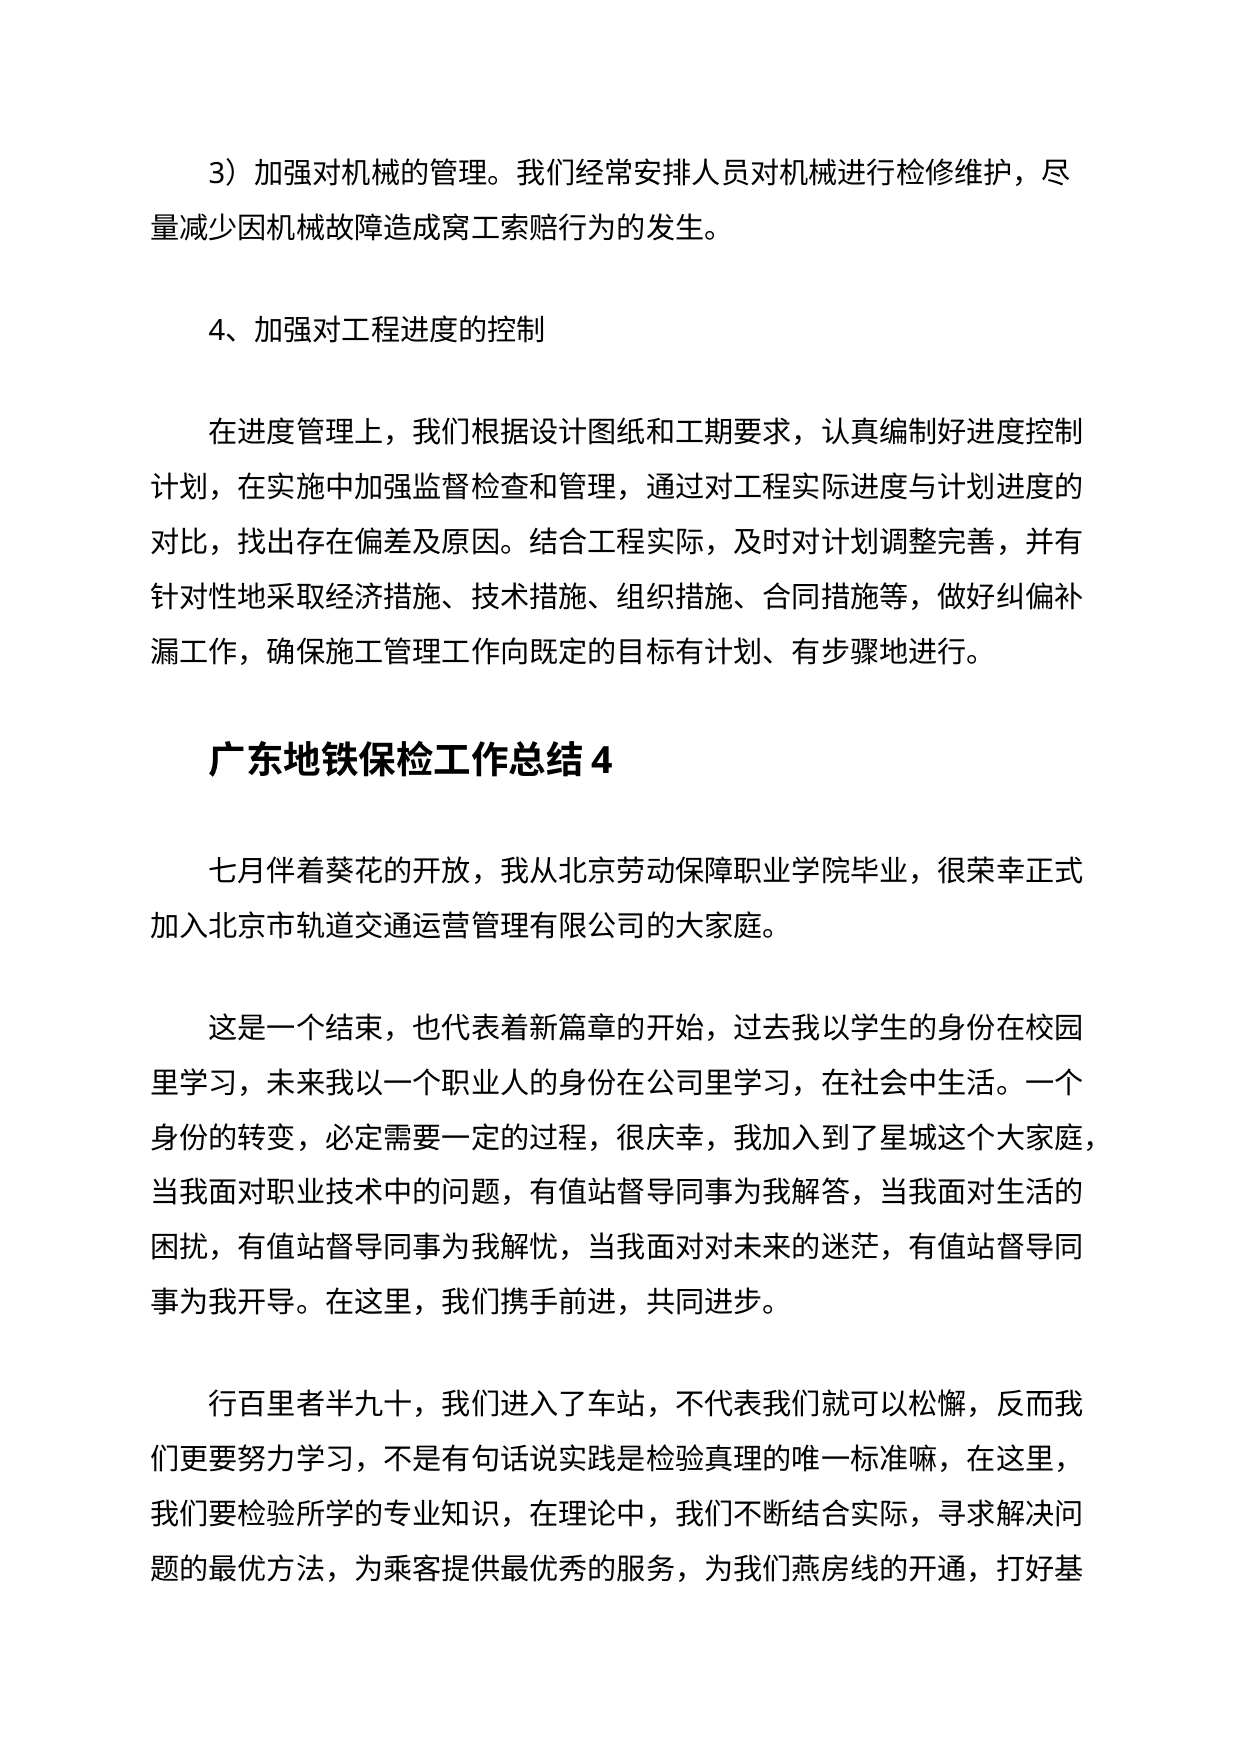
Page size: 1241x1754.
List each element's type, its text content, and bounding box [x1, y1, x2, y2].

text 在进度管理上，我们根据设计图纸和工期要求，认真编制好进度控制计划，在实施中加强监督检查和管理，通过对工程实际进度与计划进度的对比，找出存在偏差及原因。结合工程实际，及时对计划调整完善，并有针对性地采取经济措施、技术措施、组织措施、合同措施等，做好纠偏补漏工作，确保施工管理工作向既定的目标有计划、有步骤地进行。 [150, 409, 1090, 671]
text 广东地铁保检工作总结4 [150, 730, 1090, 784]
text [150, 1381, 1090, 1588]
text 3）加强对机械的管理。我们经常安排人员对机械进行检修维护，尽量减少因机械故障造成窝工索赔行为的发生。 [150, 150, 1090, 247]
text 这是一个结束，也代表着新篇章的开始，过去我以学生的身份在校园里学习，未来我以一个职业人的身份在公司里学习，在社会中生活。一个身份的转变，必定需要一定的过程，很庆幸，我加入到了星城这个大家庭，当我面对职业技术中的问题，有值站督导同事为我解答，当我面对生活的困扰，有值站督导同事为我解忧，当我面对对未来的迷茫，有值站督导同事为我开导。在这里，我们携手前进，共同进步。 [150, 1004, 1090, 1321]
text 4、加强对工程进度的控制 [150, 307, 1090, 349]
text 七月伴着葵花的开放，我从北京劳动保障职业学院毕业，很荣幸正式加入北京市轨道交通运营管理有限公司的大家庭。 [150, 848, 1090, 945]
